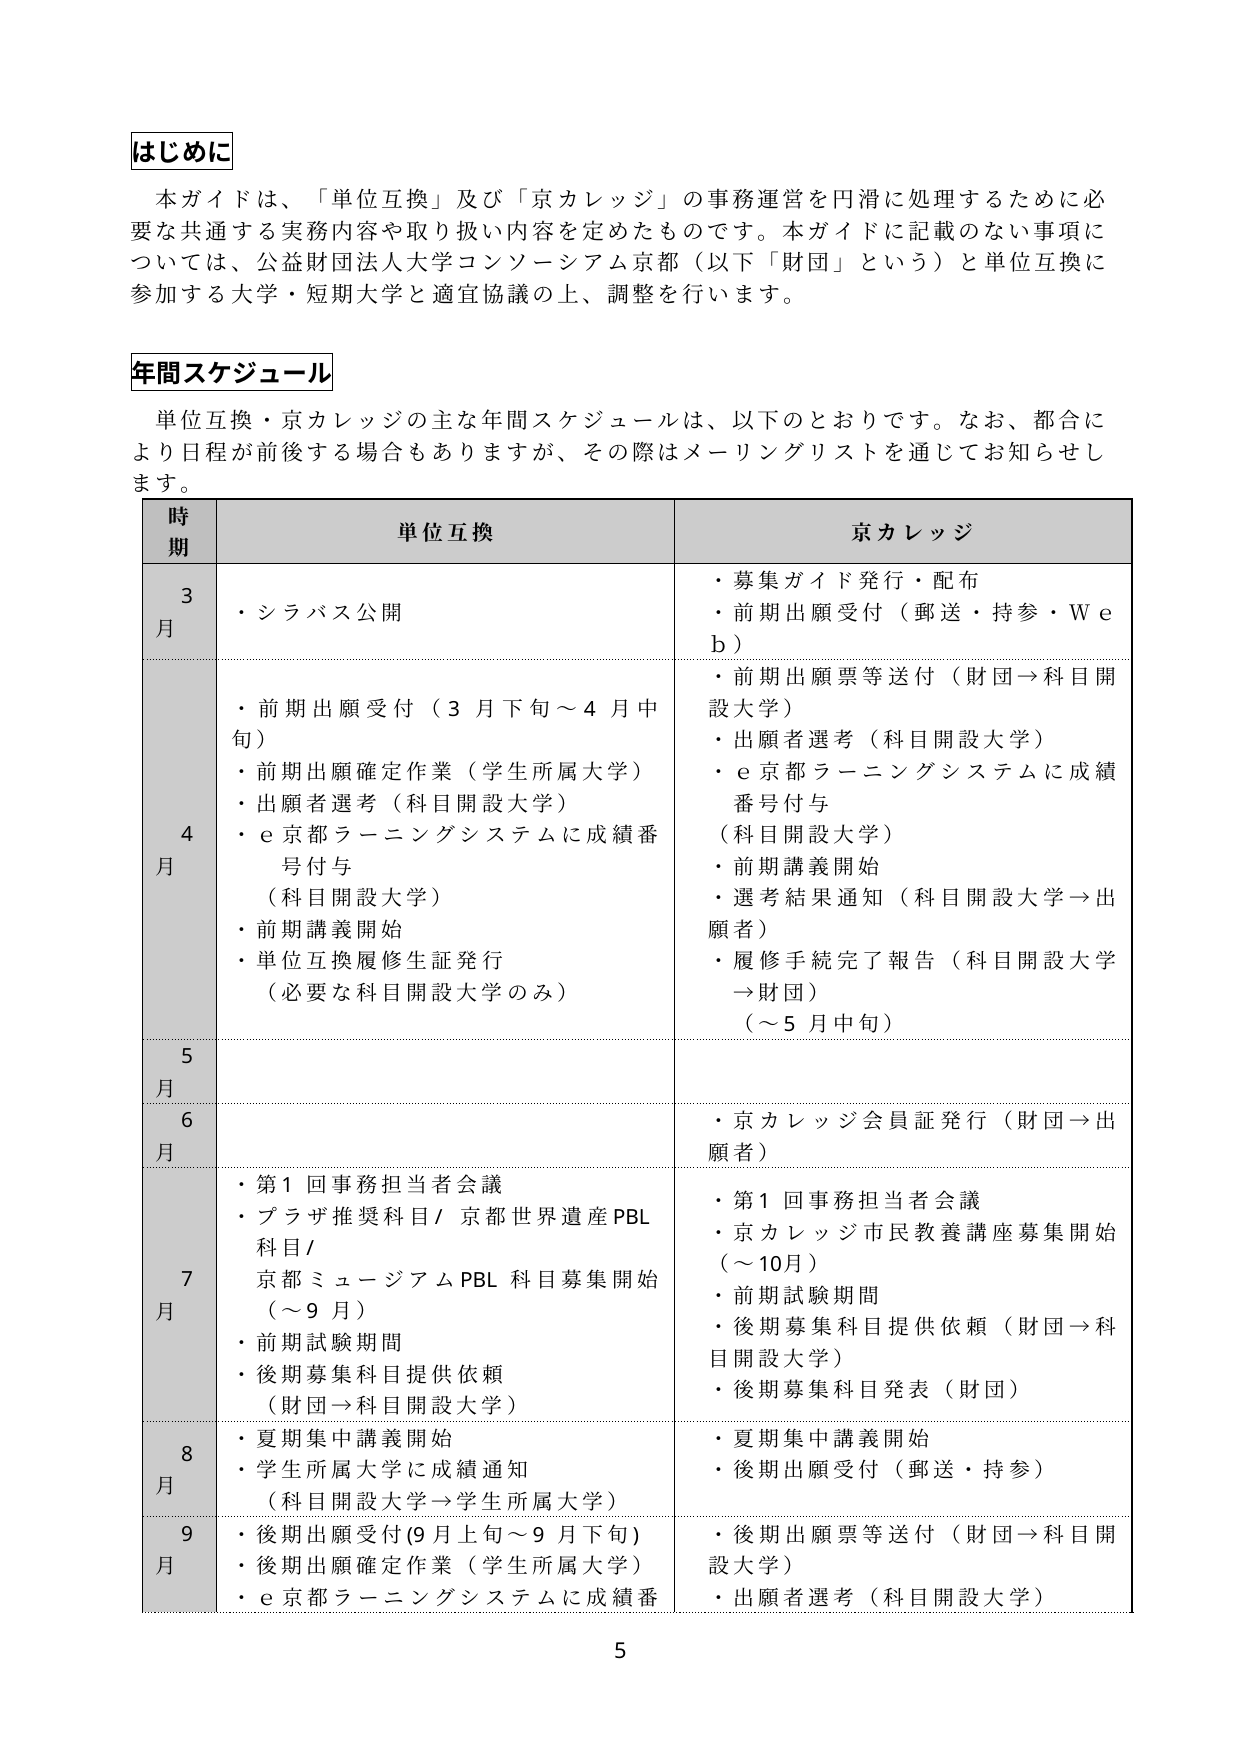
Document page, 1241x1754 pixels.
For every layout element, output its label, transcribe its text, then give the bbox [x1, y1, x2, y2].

table_header 単位互換 [217, 500, 674, 563]
table_cell 4月 [143, 659, 216, 1039]
table_cell ・第1回事務担当者会議 ・京カレッジ市民教養講座募集開始（～10月） ・前期試験期間 ・後期募集科目提供依頼（財団→科目開設大学） ・後期募集科目発表（財団） [675, 1167, 1131, 1421]
text はじめに [131, 119, 1109, 182]
table_cell 6月 [143, 1103, 216, 1167]
table_cell 7月 [143, 1167, 216, 1421]
table_cell ・前期出願受付（3月下旬～4月中旬） ・前期出願確定作業（学生所属大学） ・出願者選考（科目開設大学） ・ｅ京都ラーニングシステムに成績番号付与 （科目開設大学） ・前期講義開始 ・単位互換履修生証発行 （必要な科目開設大学のみ） [217, 659, 674, 1039]
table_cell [675, 1516, 1131, 1612]
table_cell ・第1回事務担当者会議 ・プラザ推奨科目/京都世界遺産PBL科目/ 京都ミュージアムPBL科目募集開始（～9月） ・前期試験期間 ・後期募集科目提供依頼 （財団→科目開設大学） [217, 1167, 674, 1421]
table_cell 8月 [143, 1421, 216, 1516]
text 年間スケジュール [131, 340, 1109, 403]
table_cell 9月 [143, 1516, 216, 1612]
text 単位互換・京カレッジの主な年間スケジュールは、以下のとおりです。なお、都合により日程が前後する場合もありますが、その際はメーリングリストを通じてお知らせします。 [131, 403, 1109, 498]
table_cell ・募集ガイド発行・配布 ・前期出願受付（郵送・持参・Ｗｅｂ） [675, 564, 1131, 659]
table_cell ・前期出願票等送付（財団→科目開設大学） ・出願者選考（科目開設大学） ・ｅ京都ラーニングシステムに成績番号付与 （科目開設大学） ・前期講義開始 ・選考結果通知（科目開設大学→出願者） ・履修手続完了報告（科目開設大学→財団） （～5月中旬） [675, 659, 1131, 1039]
table_cell [675, 1039, 1131, 1103]
table_header 時期 [143, 500, 216, 563]
table_cell ・夏期集中講義開始 ・後期出願受付（郵送・持参） [675, 1421, 1131, 1516]
table_cell ・夏期集中講義開始 ・学生所属大学に成績通知 （科目開設大学→学生所属大学） [217, 1421, 674, 1516]
table_header 京カレッジ [675, 500, 1131, 563]
table_cell [217, 1039, 674, 1103]
table_cell [217, 1103, 674, 1167]
table_cell ・シラバス公開 [217, 564, 674, 659]
table_cell 5月 [143, 1039, 216, 1103]
table_cell 3月 [143, 564, 216, 659]
text 本ガイドは、「単位互換」及び「京カレッジ」の事務運営を円滑に処理するために必要な共通する実務内容や取り扱い内容を定めたものです。本ガイドに記載のない事項については、公益財団法人大学コンソーシアム京都（以下「財団」という）と単位互換に参加する大学・短期大学と適宜協議の上、調整を行います。 [131, 182, 1109, 308]
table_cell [217, 1516, 674, 1612]
table_cell ・京カレッジ会員証発行（財団→出願者） [675, 1103, 1131, 1167]
